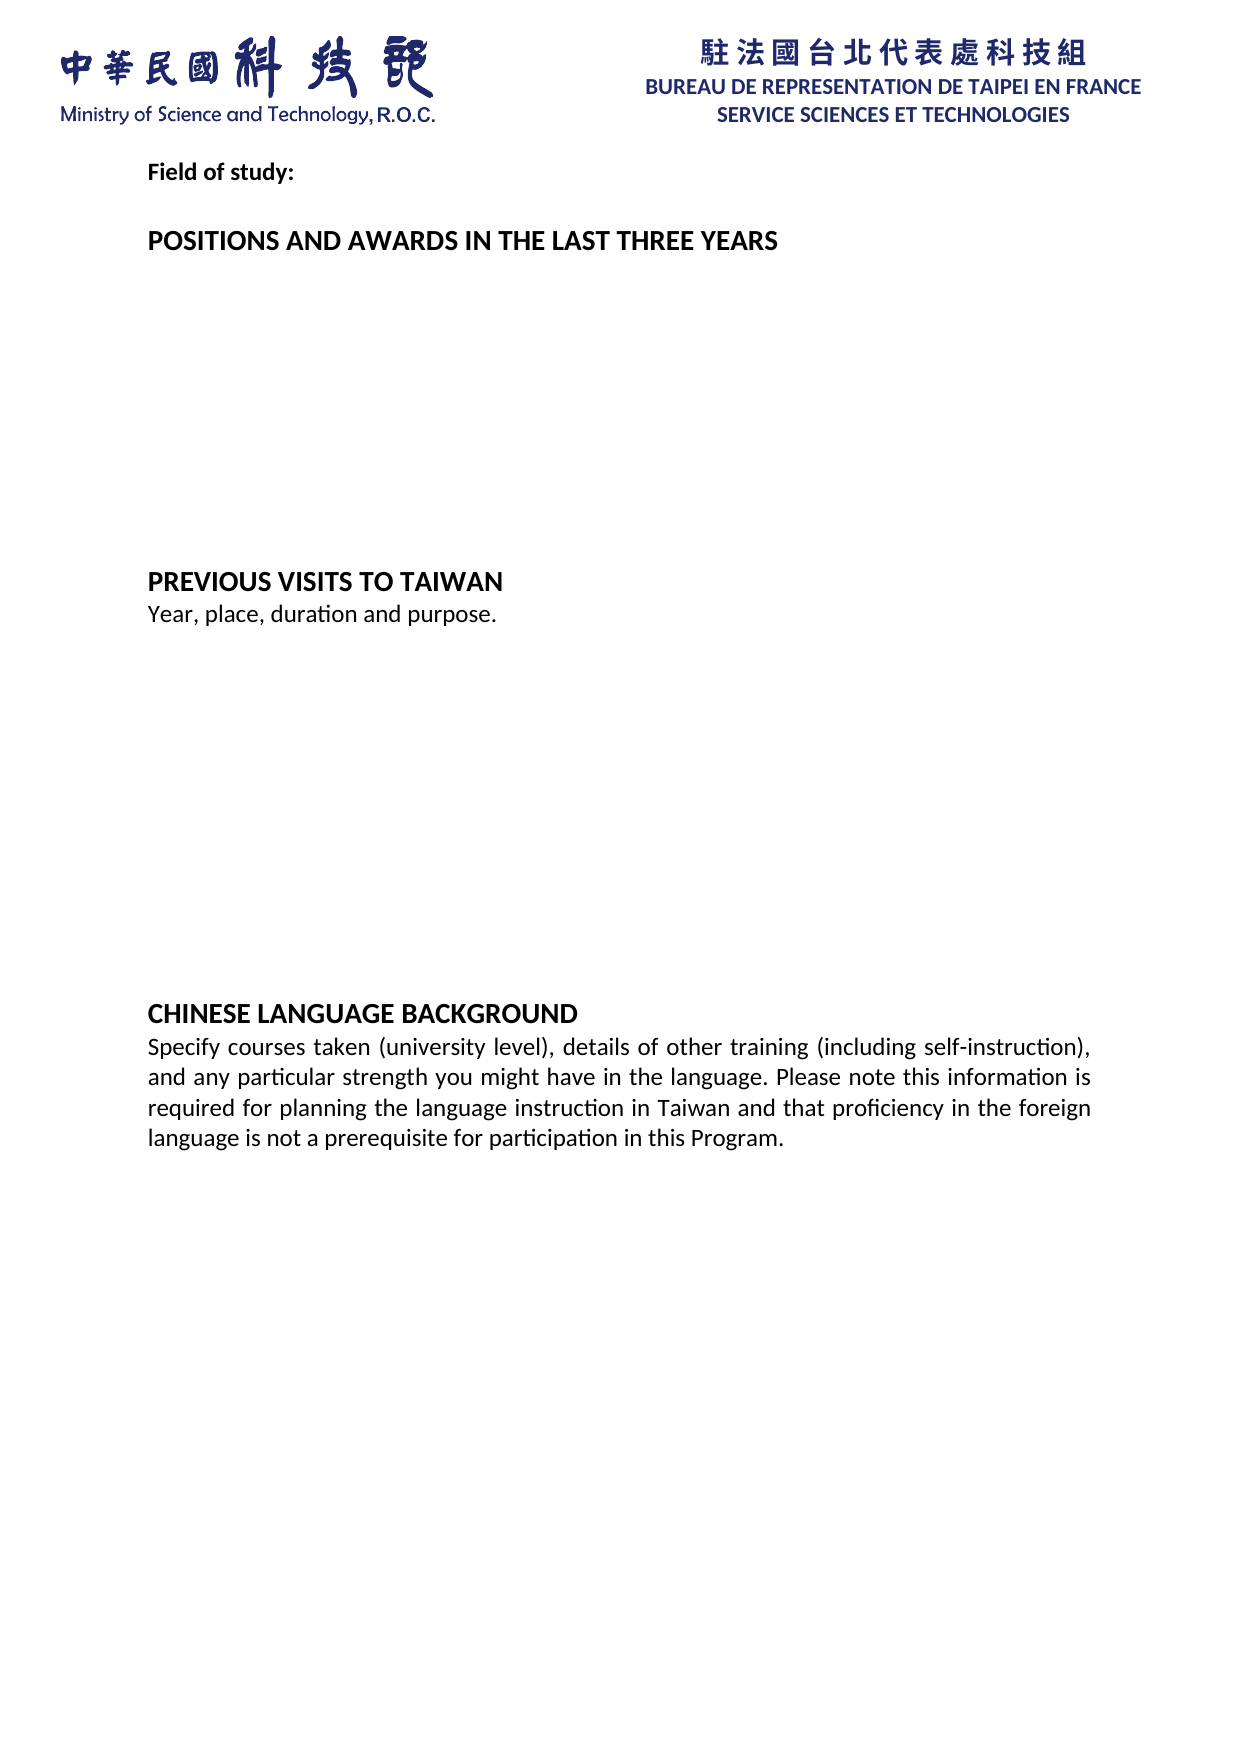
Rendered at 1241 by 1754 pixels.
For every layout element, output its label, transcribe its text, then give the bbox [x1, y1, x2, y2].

text Field of study: [148, 156, 1092, 186]
text Year, place, duration and purpose. [148, 598, 1092, 629]
text Specify courses taken (university level), details of other training (including self-instruction), and any particular strength you might have in the language. Please note this information is required for planning the language instruction in Taiwan and that proficiency in the foreign language is not a prerequisite for participation in this Program. [148, 1031, 1092, 1153]
text POSITIONS AND AWARDS IN THE LAST THREE YEARS [148, 222, 1092, 258]
picture [58, 36, 437, 125]
text PREVIOUS VISITS TO TAIWAN [148, 563, 1092, 598]
text CHINESE LANGUAGE BACKGROUND [148, 995, 1092, 1031]
